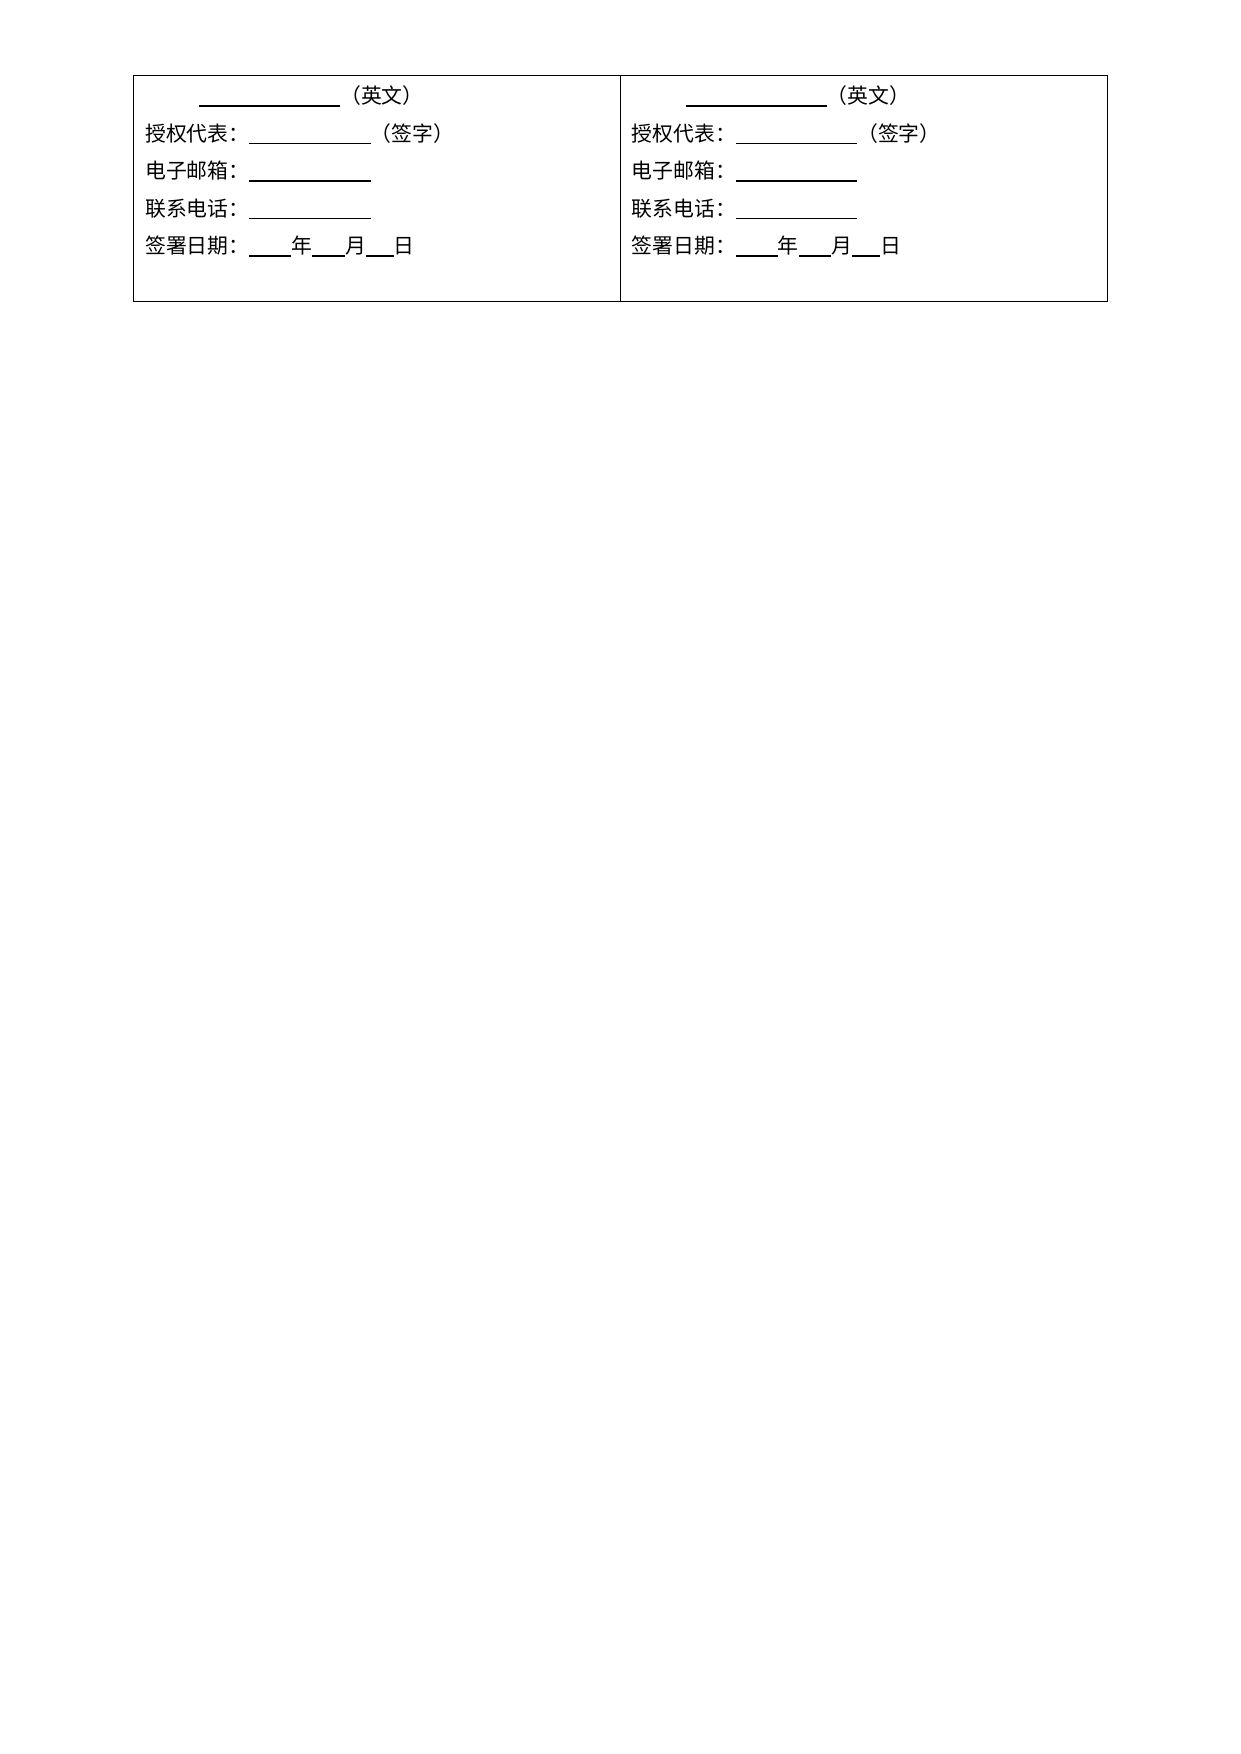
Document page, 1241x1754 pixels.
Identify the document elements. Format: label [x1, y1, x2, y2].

table_cell [621, 76, 1107, 301]
table_cell [134, 76, 620, 301]
